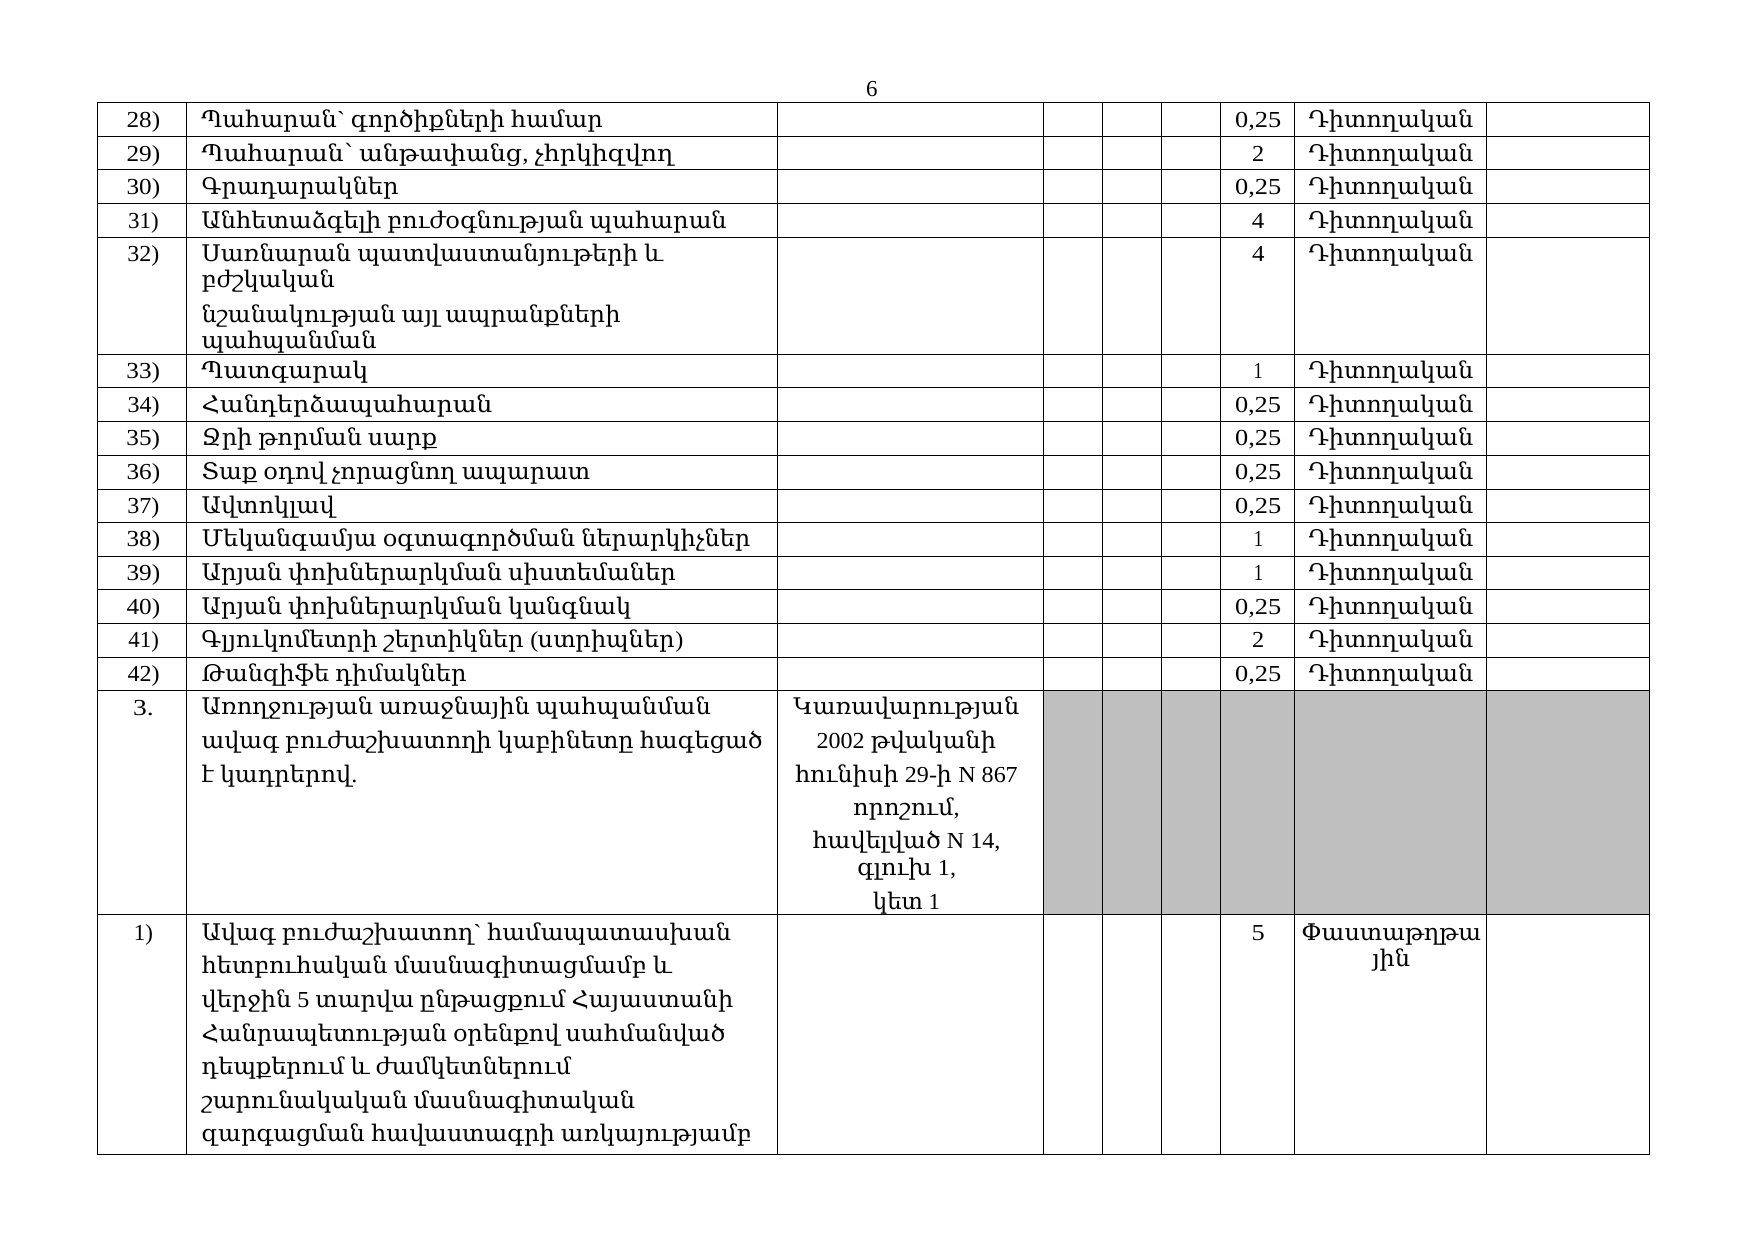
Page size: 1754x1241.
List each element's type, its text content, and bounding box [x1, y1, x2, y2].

table_cell [1103, 388, 1161, 421]
table_cell [1487, 523, 1649, 556]
table_cell 40) [98, 590, 186, 623]
table_cell Դիտողական [1295, 422, 1486, 454]
table_cell [1162, 590, 1220, 623]
table_cell [1044, 691, 1102, 914]
table_cell 38) [98, 523, 186, 556]
table_cell Արյան փոխներարկման սիստեմաներ [187, 557, 777, 589]
table_cell Պատգարակ [187, 355, 777, 387]
table_header 28) [98, 103, 186, 136]
table_cell [1487, 204, 1649, 237]
table_cell [778, 422, 1043, 454]
table_cell [1487, 388, 1649, 421]
table_header Դիտողական [1295, 103, 1486, 136]
table_header 0,25 [1221, 103, 1294, 136]
table_header [1487, 103, 1649, 136]
table_cell [1487, 170, 1649, 203]
table_cell [1044, 170, 1102, 203]
table_cell [778, 523, 1043, 556]
table_cell [778, 355, 1043, 387]
table_cell Կառավարության 2002 թվականի հունիսի 29-ի N 867 որոշում, հավելված N 14, գլուխ 1, կետ 1 [778, 691, 1043, 914]
table_cell Դիտողական [1295, 204, 1486, 237]
table_cell [1103, 915, 1161, 1154]
table_cell [1487, 238, 1649, 353]
table_cell [778, 490, 1043, 522]
table_cell Դիտողական [1295, 658, 1486, 690]
table_cell Դիտողական [1295, 523, 1486, 556]
table_cell [1044, 137, 1102, 169]
table_header [1162, 103, 1220, 136]
table_cell 4 [1221, 238, 1294, 353]
table_header [1103, 103, 1161, 136]
table_cell 4 [1221, 204, 1294, 237]
table_cell Դիտողական [1295, 490, 1486, 522]
table_cell 37) [98, 490, 186, 522]
table_cell [1487, 915, 1649, 1154]
table_cell [1103, 238, 1161, 353]
table_cell Ավագ բուժաշխատող` համապատասխան հետբուհական մասնագիտացմամբ և վերջին 5 տարվա ընթացքում Հայաստանի Հանրապետության օրենքով սահմանված դեպքերում և ժամկետներում շարունակական մասնագիտական զարգացման հավաստագրի առկայությամբ [187, 915, 777, 1154]
table_cell [1044, 624, 1102, 656]
table_cell [1103, 137, 1161, 169]
table_cell Դիտողական [1295, 590, 1486, 623]
table_cell [1162, 557, 1220, 589]
table_cell Գրադարակներ [187, 170, 777, 203]
table_cell Անհետաձգելի բուժօգնության պահարան [187, 204, 777, 237]
table_cell [1487, 590, 1649, 623]
table_cell 39) [98, 557, 186, 589]
table_cell [1044, 490, 1102, 522]
table_cell [1162, 624, 1220, 656]
table_cell [1487, 355, 1649, 387]
table_cell [1044, 355, 1102, 387]
table_cell [778, 557, 1043, 589]
table_cell Գլյուկոմետրի շերտիկներ (ստրիպներ) [187, 624, 777, 656]
table_cell Դիտողական [1295, 557, 1486, 589]
table_cell [1162, 490, 1220, 522]
table_cell [1103, 204, 1161, 237]
table_cell Սառնարան պատվաստանյութերի և բժշկական նշանակության այլ ապրանքների պահպանման [187, 238, 777, 353]
table_cell 0,25 [1221, 590, 1294, 623]
table_cell 0,25 [1221, 388, 1294, 421]
table_cell [778, 590, 1043, 623]
table_cell 2 [1221, 137, 1294, 169]
table_cell [1103, 422, 1161, 454]
table_cell Հանդերձապահարան [187, 388, 777, 421]
table_cell [1044, 422, 1102, 454]
table_cell [1103, 557, 1161, 589]
table_cell Դիտողական [1295, 238, 1486, 353]
table_cell 35) [98, 422, 186, 454]
table_cell [778, 658, 1043, 690]
table_cell [1103, 490, 1161, 522]
table_cell [1044, 915, 1102, 1154]
table_cell 1) [98, 915, 186, 1154]
table_cell Փաստաթղթային [1295, 915, 1486, 1154]
table_cell [1162, 456, 1220, 488]
table_cell [1487, 456, 1649, 488]
table_cell [1162, 355, 1220, 387]
table_cell Դիտողական [1295, 355, 1486, 387]
table_cell [1044, 204, 1102, 237]
table_cell [1044, 557, 1102, 589]
table_cell [1487, 658, 1649, 690]
table_cell [1162, 238, 1220, 353]
table_cell Արյան փոխներարկման կանգնակ [187, 590, 777, 623]
table_cell [1162, 691, 1220, 914]
table_cell [1487, 624, 1649, 656]
table_cell [778, 388, 1043, 421]
table_cell [1162, 422, 1220, 454]
table_cell [1162, 915, 1220, 1154]
table_cell [1487, 557, 1649, 589]
table_cell [1162, 170, 1220, 203]
table_header Պահարան` գործիքների համար [187, 103, 777, 136]
table_cell [1103, 590, 1161, 623]
table_cell [1103, 170, 1161, 203]
table_cell Մեկանգամյա օգտագործման ներարկիչներ [187, 523, 777, 556]
table_cell 29) [98, 137, 186, 169]
table_cell 41) [98, 624, 186, 656]
table_cell 2 [1221, 624, 1294, 656]
table_cell [1162, 204, 1220, 237]
table_cell [778, 915, 1043, 1154]
table_cell 1 [1221, 557, 1294, 589]
table_cell 31) [98, 204, 186, 237]
table_cell Ջրի թորման սարք [187, 422, 777, 454]
table_cell 30) [98, 170, 186, 203]
table_cell [1221, 691, 1294, 914]
table_cell [1103, 355, 1161, 387]
table_cell [1103, 456, 1161, 488]
table_cell [778, 238, 1043, 353]
table_cell [1044, 590, 1102, 623]
table_cell [1103, 624, 1161, 656]
table_header [1044, 103, 1102, 136]
table_cell [1487, 137, 1649, 169]
table_cell 0,25 [1221, 490, 1294, 522]
table_cell 36) [98, 456, 186, 488]
table_cell 0,25 [1221, 170, 1294, 203]
table_cell [1103, 523, 1161, 556]
table_cell Դիտողական [1295, 388, 1486, 421]
table_cell 0,25 [1221, 422, 1294, 454]
table_cell [1162, 388, 1220, 421]
table_cell Պահարան՝ անթափանց, չհրկիզվող [187, 137, 777, 169]
table_cell [1487, 422, 1649, 454]
table_cell Դիտողական [1295, 624, 1486, 656]
table_cell Դիտողական [1295, 137, 1486, 169]
table_cell [778, 137, 1043, 169]
table_cell [1044, 456, 1102, 488]
table_cell 5 [1221, 915, 1294, 1154]
table_cell [1044, 658, 1102, 690]
table_cell 3. [98, 691, 186, 914]
table_cell [1162, 137, 1220, 169]
table_cell 0,25 [1221, 658, 1294, 690]
table_cell 42) [98, 658, 186, 690]
table_cell [778, 204, 1043, 237]
table_cell 33) [98, 355, 186, 387]
table_cell [778, 624, 1043, 656]
table_cell [1487, 691, 1649, 914]
table_cell [1044, 388, 1102, 421]
table_cell [1295, 691, 1486, 914]
table_cell 0,25 [1221, 456, 1294, 488]
table_header [778, 103, 1043, 136]
table_cell Ավտոկլավ [187, 490, 777, 522]
table_cell [1044, 238, 1102, 353]
table_cell [1162, 658, 1220, 690]
table_cell [1487, 490, 1649, 522]
table_cell Տաք օդով չորացնող ապարատ [187, 456, 777, 488]
table_cell [778, 170, 1043, 203]
table_cell 1 [1221, 523, 1294, 556]
table_cell 32) [98, 238, 186, 353]
table_cell [1103, 658, 1161, 690]
table_cell [1044, 523, 1102, 556]
table_cell Առողջության առաջնային պահպանման ավագ բուժաշխատողի կաբինետը հագեցած է կադրերով. [187, 691, 777, 914]
table_cell [1162, 523, 1220, 556]
table_cell 34) [98, 388, 186, 421]
table_cell [1103, 691, 1161, 914]
table_cell Դիտողական [1295, 170, 1486, 203]
table_cell 1 [1221, 355, 1294, 387]
table_cell Թանզիֆե դիմակներ [187, 658, 777, 690]
table_cell [778, 456, 1043, 488]
table_cell Դիտողական [1295, 456, 1486, 488]
